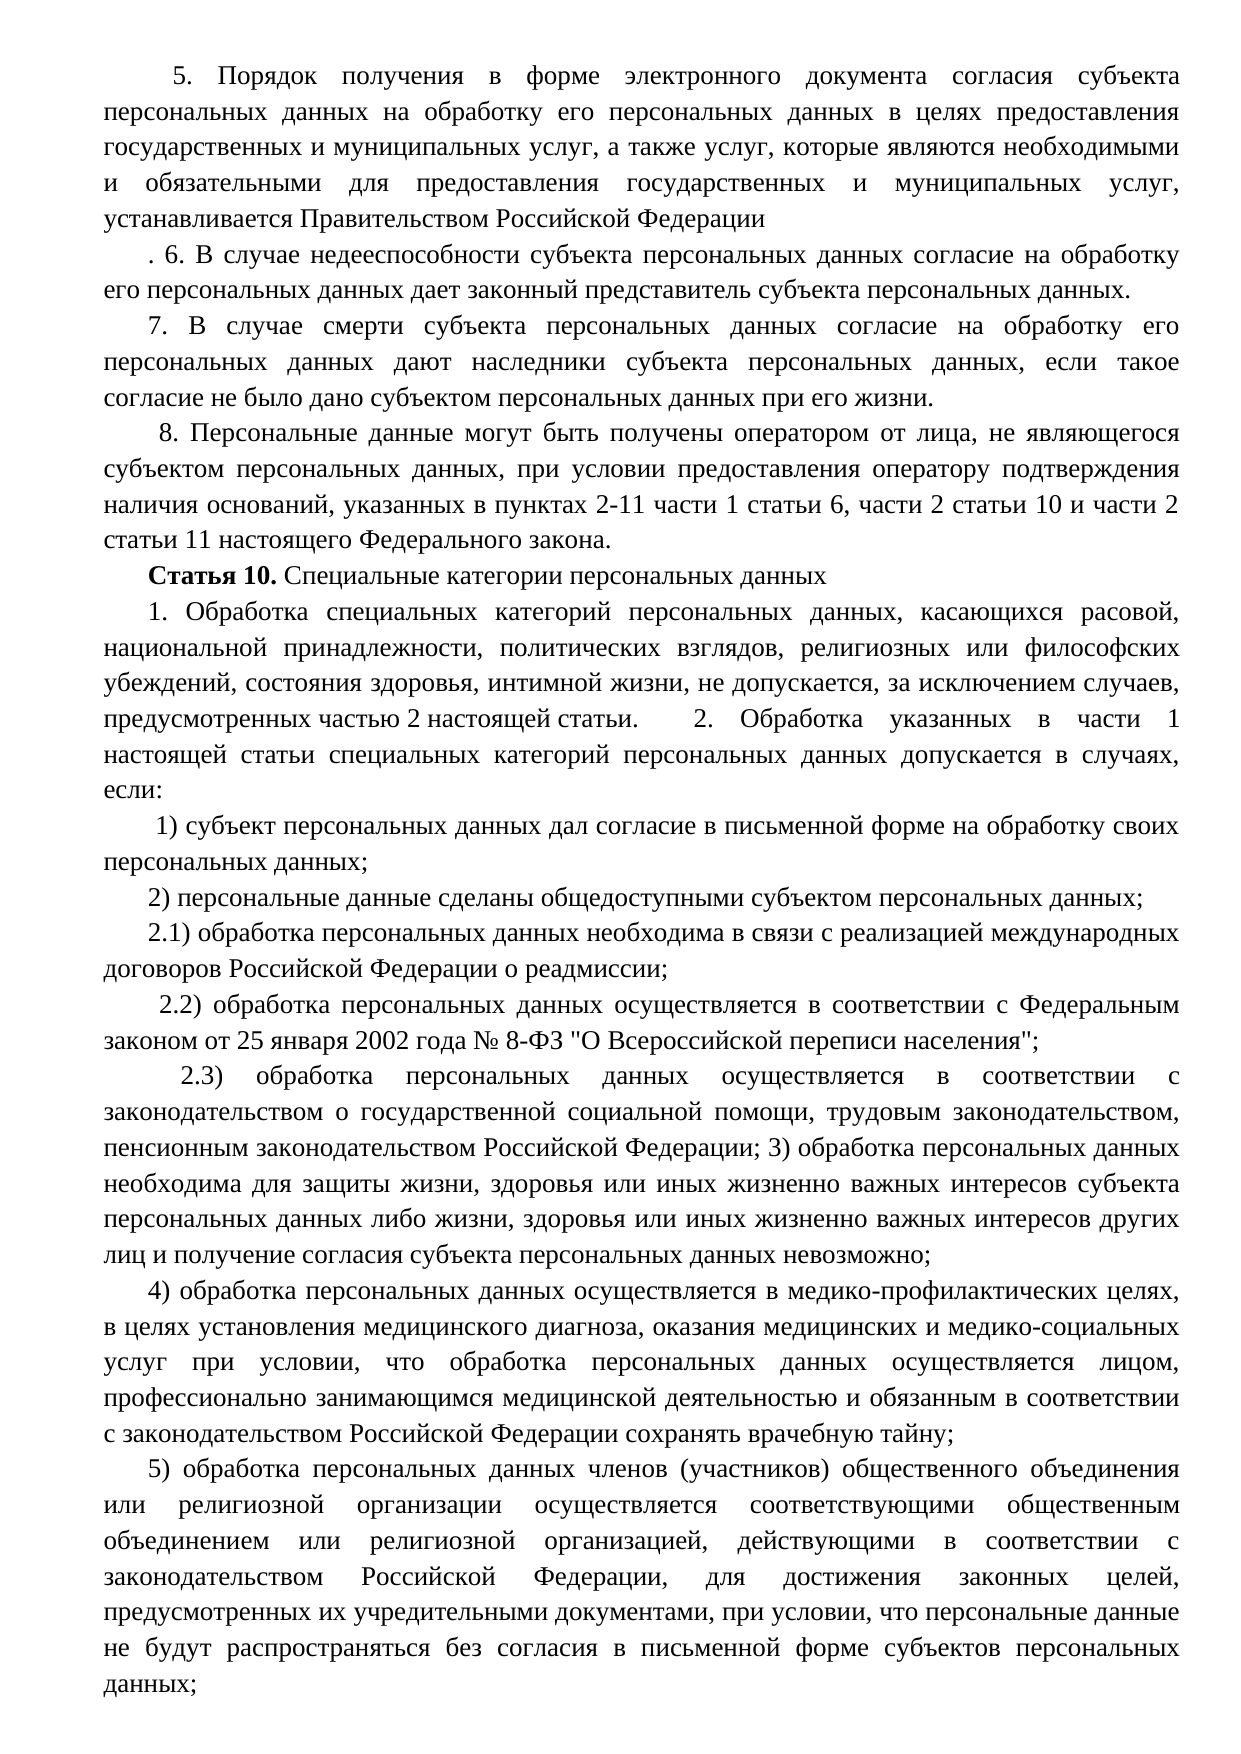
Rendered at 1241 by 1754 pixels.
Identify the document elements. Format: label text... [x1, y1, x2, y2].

list 5) обработка персональных данных членов (участников) общественного объединения или религиозной организации осуществляется соответствующими общественным объединением или религиозной организацией, действующими в соответствии с законодательством Российской Федерации, для достижения законных целей, предусмотренных их учредительными документами, при условии, что персональные данные не будут распространяться без согласия в письменной форме субъектов персональных данных; [103, 1452, 1181, 1698]
list 8. Персональные данные могут быть получены оператором от лица, не являющегося субъектом персональных данных, при условии предоставления оператору подтверждения наличия оснований, указанных в пунктах 2-11 части 1 статьи 6, части 2 статьи 10 и части 2 статьи 11 настоящего Федерального закона. [103, 416, 1181, 555]
list Статья 10. Специальные категории персональных данных [103, 559, 1181, 590]
list 1. Обработка специальных категорий персональных данных, касающихся расовой, национальной принадлежности, политических взглядов, религиозных или философских убеждений, состояния здоровья, интимной жизни, не допускается, за исключением случаев, предусмотренных частью 2 настоящей статьи. 2. Обработка указанных в части 1 настоящей статьи специальных категорий персональных данных допускается в случаях, если: [103, 595, 1181, 805]
list 4) обработка персональных данных осуществляется в медико-профилактических целях, в целях установления медицинского диагноза, оказания медицинских и медико-социальных услуг при условии, что обработка персональных данных осуществляется лицом, профессионально занимающимся медицинской деятельностью и обязанным в соответствии с законодательством Российской Федерации сохранять врачебную тайну; [103, 1274, 1181, 1448]
list 7. В случае смерти субъекта персональных данных согласие на обработку его персональных данных дают наследники субъекта персональных данных, если такое согласие не было дано субъектом персональных данных при его жизни. [103, 309, 1181, 412]
list 2) персональные данные сделаны общедоступными субъектом персональных данных; [103, 881, 1181, 912]
list 2.3) обработка персональных данных осуществляется в соответствии с законодательством о государственной социальной помощи, трудовым законодательством, пенсионным законодательством Российской Федерации; 3) обработка персональных данных необходима для защиты жизни, здоровья или иных жизненно важных интересов субъекта персональных данных либо жизни, здоровья или иных жизненно важных интересов других лиц и получение согласия субъекта персональных данных невозможно; [103, 1059, 1181, 1269]
list 1) субъект персональных данных дал согласие в письменной форме на обработку своих персональных данных; [103, 809, 1181, 876]
list 2.1) обработка персональных данных необходима в связи с реализацией международных договоров Российской Федерации о реадмиссии; [103, 917, 1181, 983]
list . 6. В случае недееспособности субъекта персональных данных согласие на обработку его персональных данных дает законный представитель субъекта персональных данных. [103, 238, 1181, 304]
list 2.2) обработка персональных данных осуществляется в соответствии с Федеральным законом от 25 января 2002 года № 8-ФЗ "О Всероссийской переписи населения"; [103, 988, 1181, 1055]
list 5. Порядок получения в форме электронного документа согласия субъекта персональных данных на обработку его персональных данных в целях предоставления государственных и муниципальных услуг, а также услуг, которые являются необходимыми и обязательными для предоставления государственных и муниципальных услуг, устанавливается Правительством Российской Федерации [103, 59, 1181, 233]
